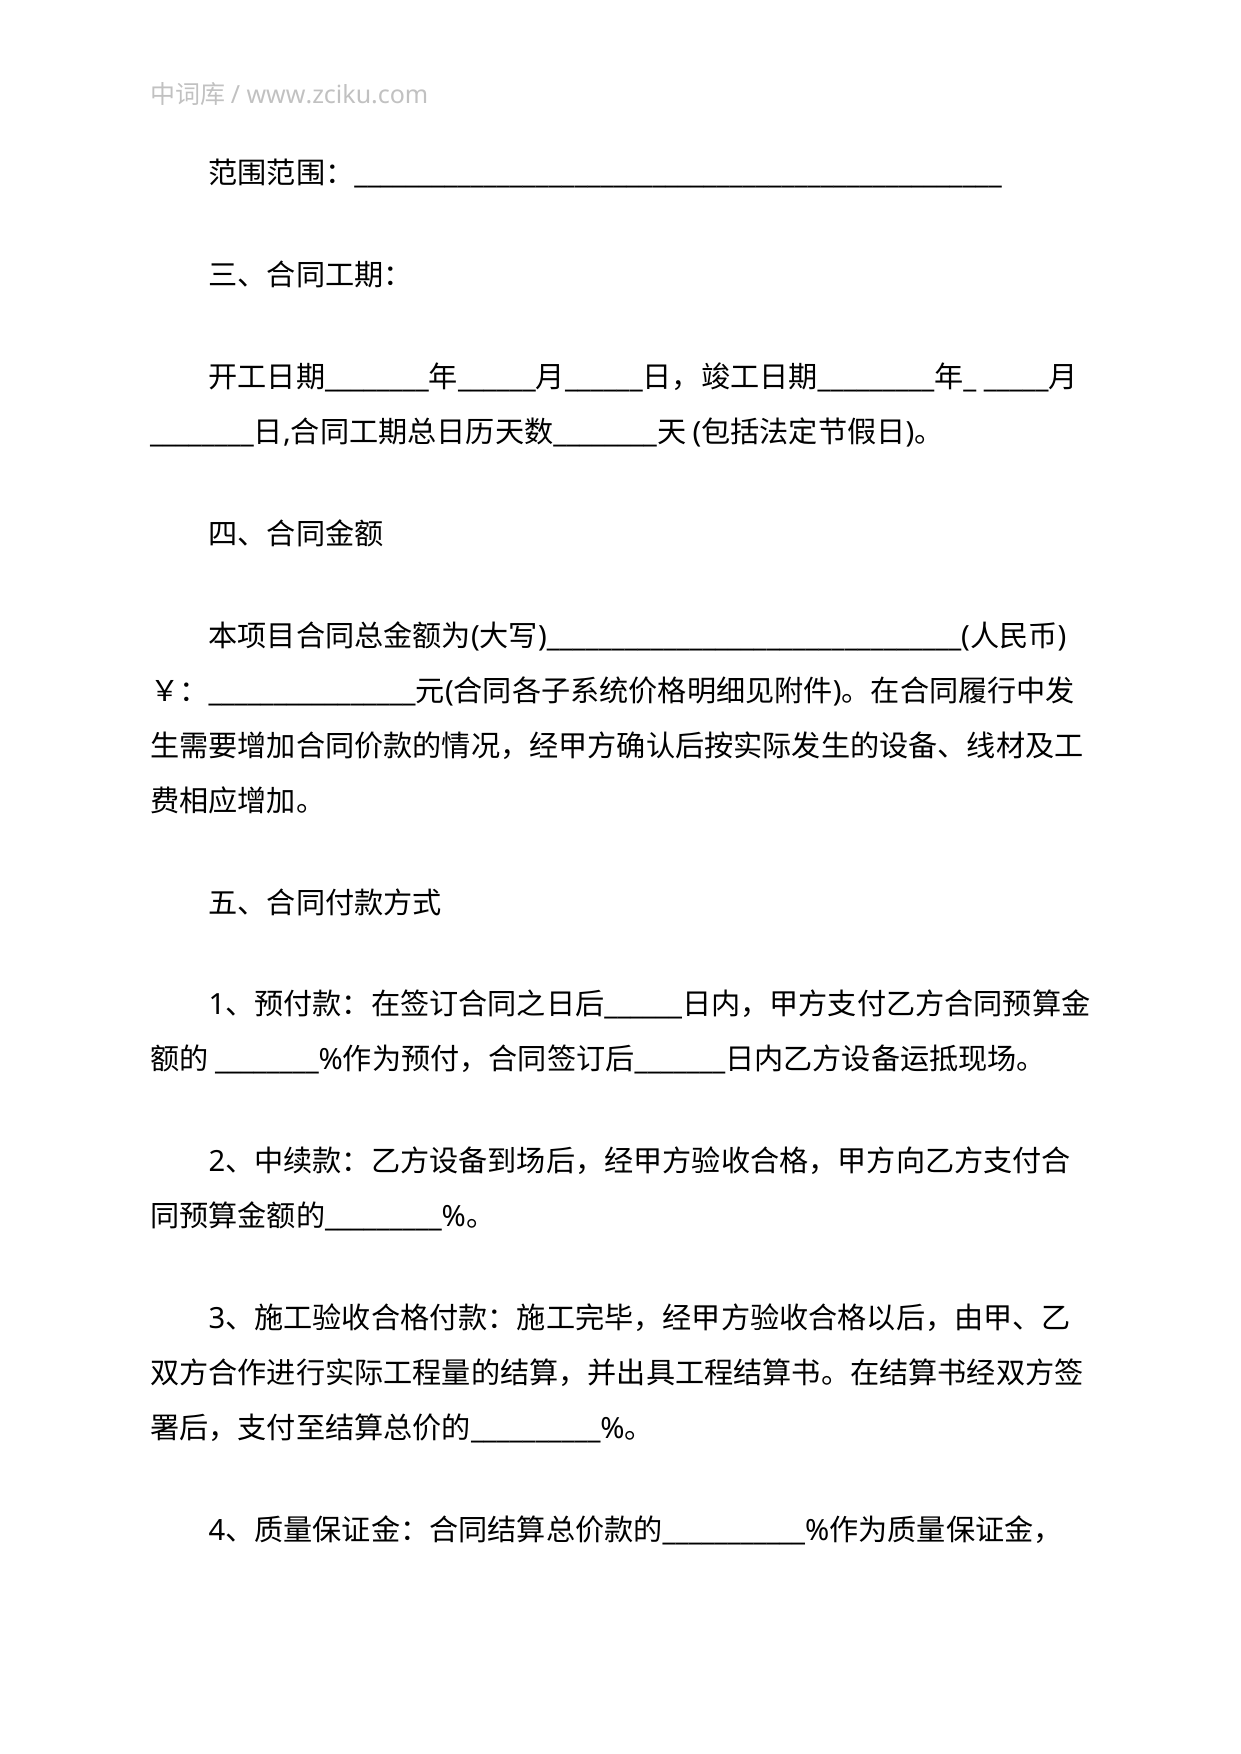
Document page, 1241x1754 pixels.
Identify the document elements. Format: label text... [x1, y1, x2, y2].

text 3、施工验收合格付款：施工完毕，经甲方验收合格以后，由甲、乙双方合作进行实际工程量的结算，并出具工程结算书。在结算书经双方签署后，支付至结算总价的__________%。 [150, 1295, 1090, 1447]
text 三、合同工期： [150, 252, 1090, 294]
text 范围范围：__________________________________________________ [150, 150, 1090, 192]
text 开工日期________年______月______日，竣工日期_________年_ _____月________日,合同工期总日历天数________天 (包括法定节假日)。 [150, 354, 1090, 451]
text 1、预付款：在签订合同之日后______日内，甲方支付乙方合同预算金额的 ________%作为预付，合同签订后_______日内乙方设备运抵现场。 [150, 981, 1090, 1078]
text 四、合同金额 [150, 511, 1090, 553]
text 五、合同付款方式 [150, 879, 1090, 921]
text 本项目合同总金额为(大写)________________________________(人民币)￥：________________元(合同各子系统价格明细见附件)。在合同履行中发生需要增加合同价款的情况，经甲方确认后按实际发生的设备、线材及工费相应增加。 [150, 612, 1090, 820]
text 2、中续款：乙方设备到场后，经甲方验收合格，甲方向乙方支付合同预算金额的_________%。 [150, 1138, 1090, 1235]
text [150, 1507, 1090, 1549]
